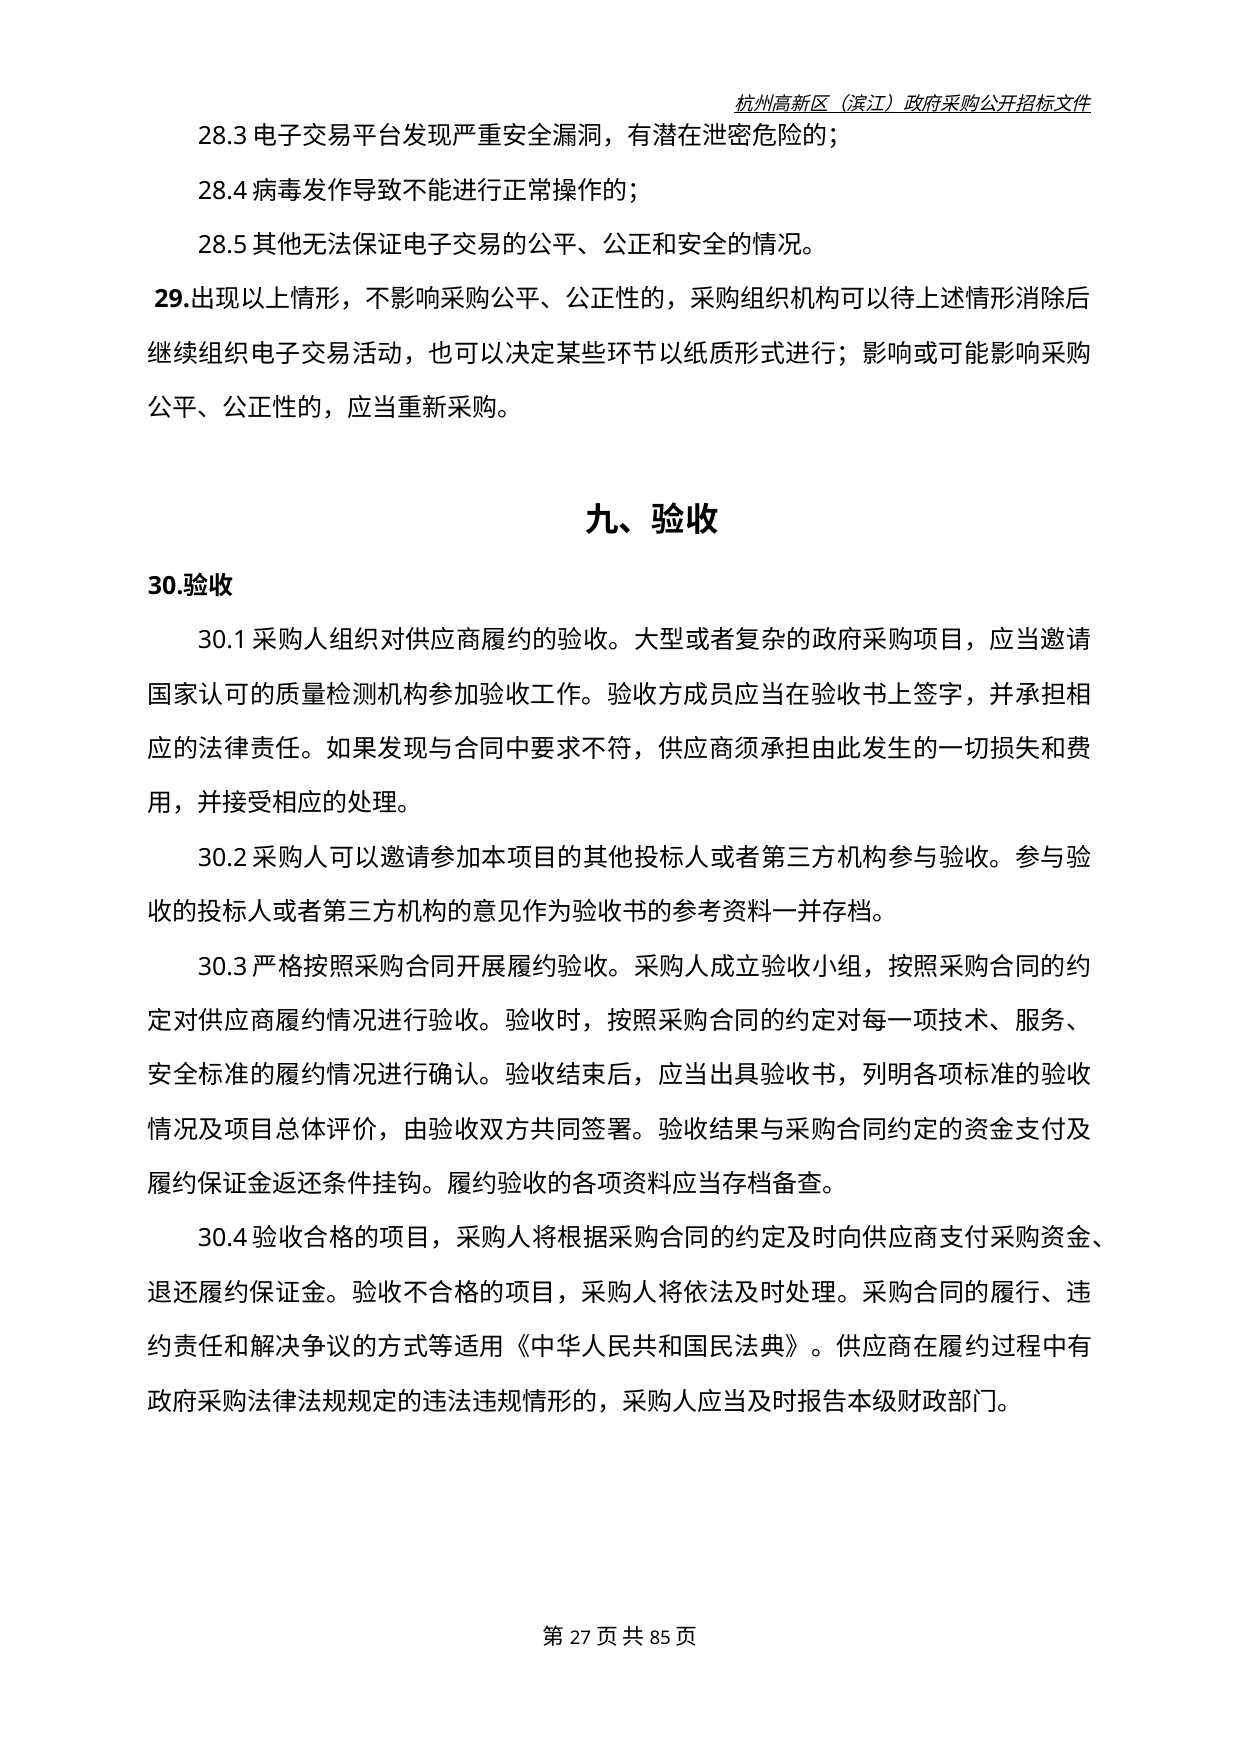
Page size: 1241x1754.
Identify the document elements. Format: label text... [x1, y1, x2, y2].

text 30.1采购人组织对供应商履约的验收。大型或者复杂的政府采购项目，应当邀请国家认可的质量检测机构参加验收工作。验收方成员应当在验收书上签字，并承担相应的法律责任。如果发现与合同中要求不符，供应商须承担由此发生的一切损失和费用，并接受相应的处理。 [148, 620, 1092, 819]
text 30.2采购人可以邀请参加本项目的其他投标人或者第三方机构参与验收。参与验收的投标人或者第三方机构的意见作为验收书的参考资料一并存档。 [148, 837, 1092, 928]
text 28.3电子交易平台发现严重安全漏洞，有潜在泄密危险的； [148, 116, 1092, 152]
text 28.4病毒发作导致不能进行正常操作的； [148, 170, 1092, 206]
text 30.4验收合格的项目，采购人将根据采购合同的约定及时向供应商支付采购资金、退还履约保证金。验收不合格的项目，采购人将依法及时处理。采购合同的履行、违约责任和解决争议的方式等适用《中华人民共和国民法典》。供应商在履约过程中有政府采购法律法规规定的违法违规情形的，采购人应当及时报告本级财政部门。 [148, 1218, 1092, 1417]
text 28.5其他无法保证电子交易的公平、公正和安全的情况。 [148, 224, 1092, 261]
text 九、验收 [160, 493, 1092, 541]
text 30.3严格按照采购合同开展履约验收。采购人成立验收小组，按照采购合同的约定对供应商履约情况进行验收。验收时，按照采购合同的约定对每一项技术、服务、安全标准的履约情况进行确认。验收结束后，应当出具验收书，列明各项标准的验收情况及项目总体评价，由验收双方共同签署。验收结果与采购合同约定的资金支付及履约保证金返还条件挂钩。履约验收的各项资料应当存档备查。 [148, 946, 1092, 1200]
text 30.验收 [148, 565, 1092, 602]
text 29.出现以上情形，不影响采购公平、公正性的，采购组织机构可以待上述情形消除后继续组织电子交易活动，也可以决定某些环节以纸质形式进行；影响或可能影响采购公平、公正性的，应当重新采购。 [148, 279, 1092, 424]
